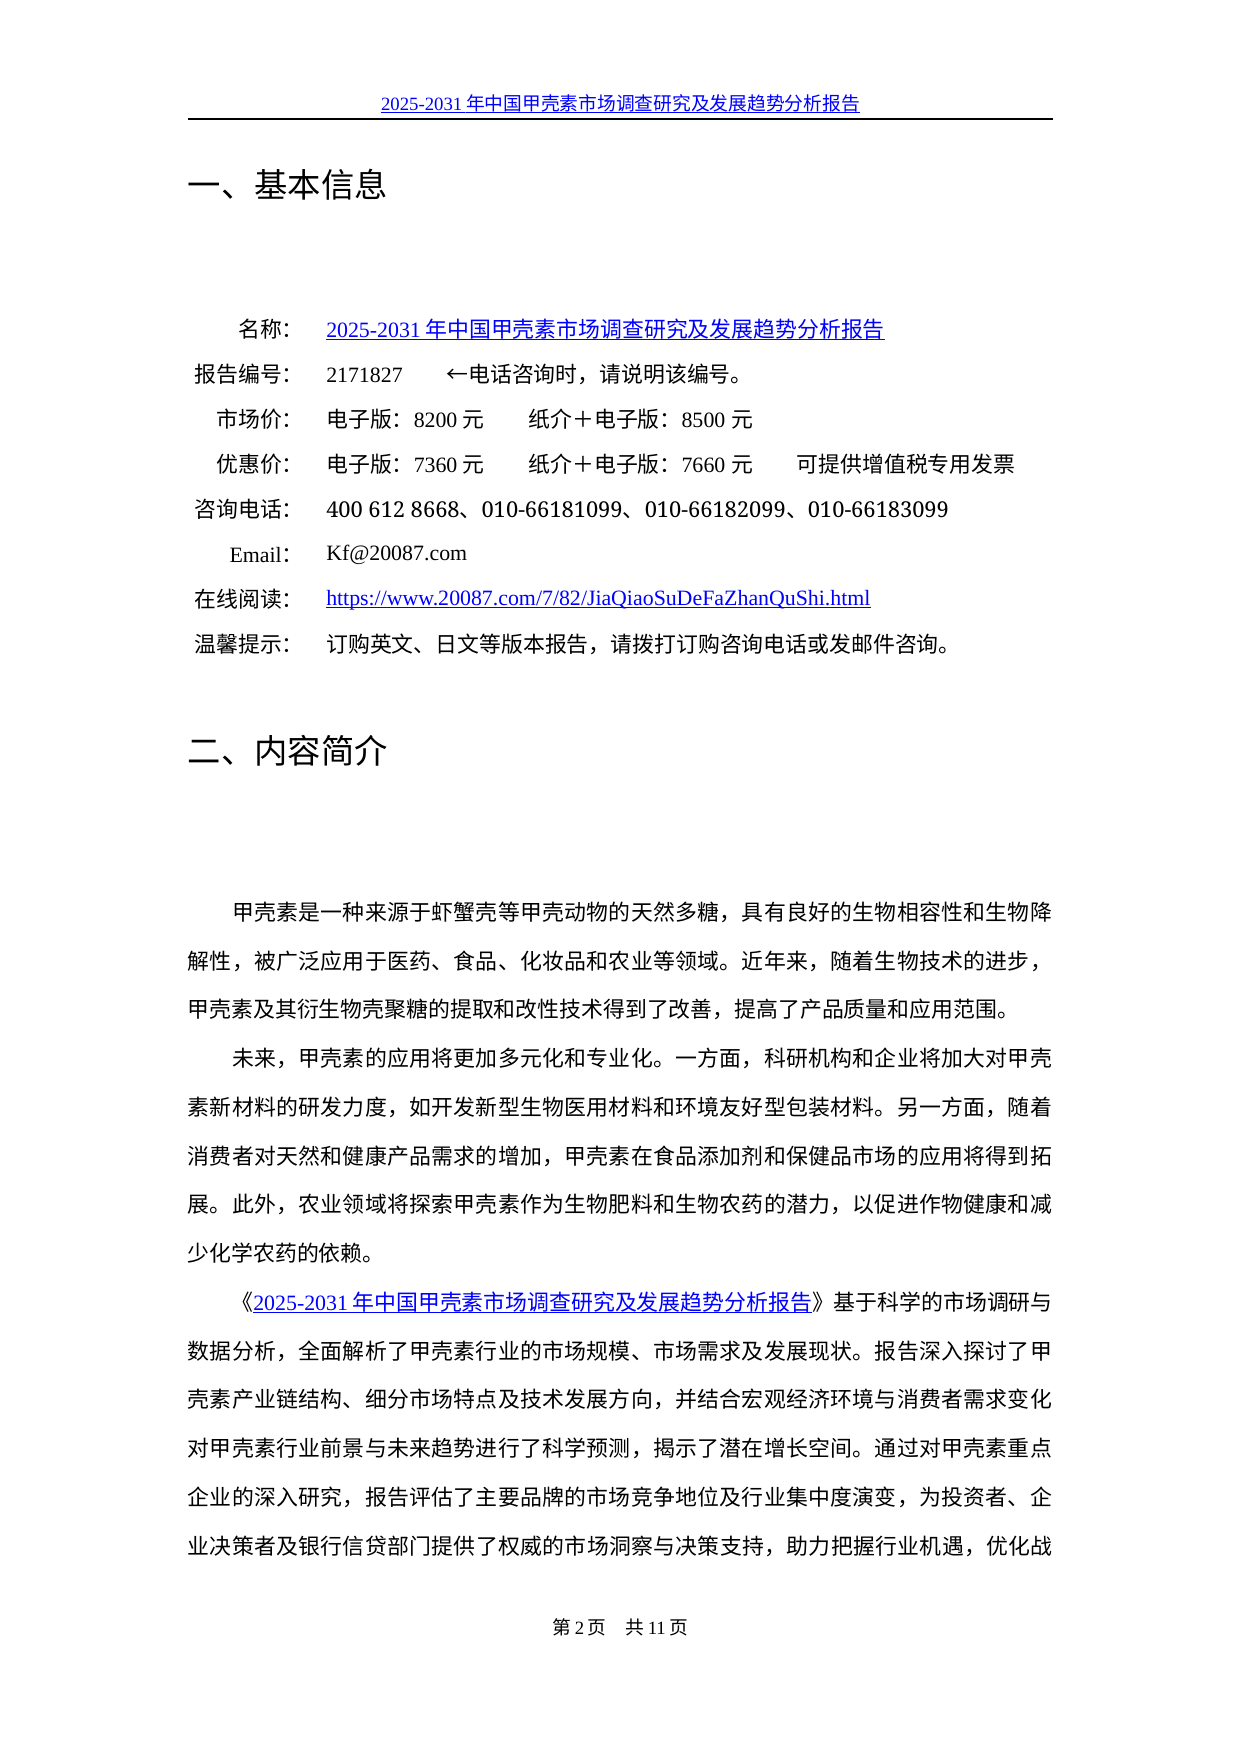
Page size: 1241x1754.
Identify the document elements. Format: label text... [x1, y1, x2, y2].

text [187, 894, 1053, 1561]
table_cell 咨询电话： [167, 492, 315, 537]
table_cell 订购英文、日文等版本报告，请拨打订购咨询电话或发邮件咨询。 [315, 627, 1073, 672]
title 一、基本信息 [187, 150, 1053, 215]
title 二、内容简介 [187, 717, 1053, 782]
table_cell 优惠价： [167, 447, 315, 492]
table_cell Email： [167, 537, 315, 582]
table_cell 电子版：7360 元 纸介＋电子版：7660 元 可提供增值税专用发票 [315, 447, 1073, 492]
table_cell 在线阅读： [167, 582, 315, 627]
table_cell [315, 582, 1073, 627]
table_cell 电子版：8200 元 纸介＋电子版：8500 元 [315, 402, 1073, 447]
table_cell 市场价： [167, 402, 315, 447]
table_header 2025-2031年中国甲壳素市场调查研究及发展趋势分析报告 [315, 312, 1073, 357]
table_cell 2171827 ←电话咨询时，请说明该编号。 [315, 357, 1073, 402]
table_cell 400 612 8668、010-66181099、010-66182099、010-66183099 [315, 492, 1073, 537]
table_cell 温馨提示： [167, 627, 315, 672]
table_header 名称： [167, 312, 315, 357]
table_cell Kf@20087.com [315, 537, 1073, 582]
table_cell 报告编号： [167, 357, 315, 402]
